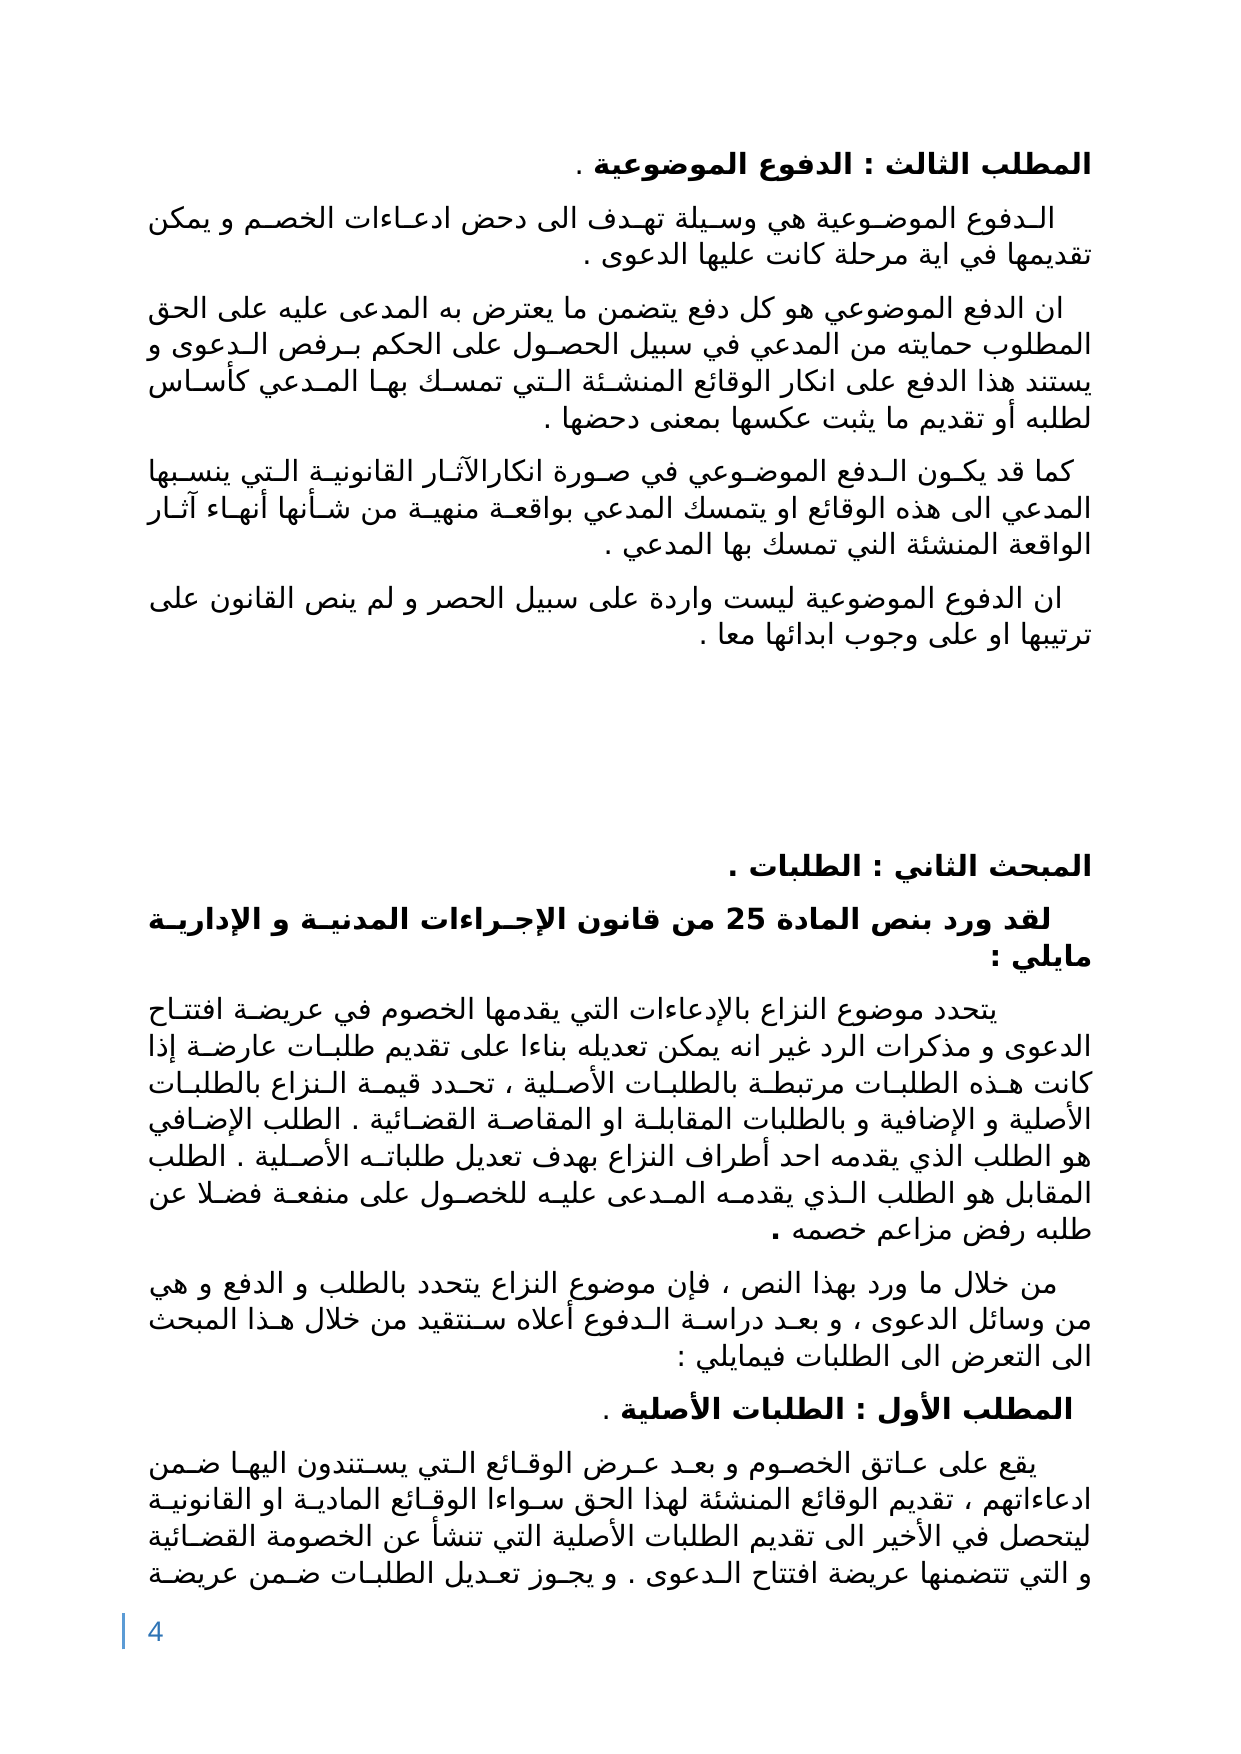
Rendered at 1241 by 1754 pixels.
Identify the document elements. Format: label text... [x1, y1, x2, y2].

text يتحدد موضوع النزاع بالإدعاءات التي يقدمها الخصوم في عريضة افتتاح الدعوى و مذكرات الرد غير انه يمكن تعديله بناءا على تقديم طلبات عارضة إذا كانت هذه الطلبات مرتبطة بالطلبات الأصلية ، تحدد قيمة النزاع بالطلبات الأصلية و الإضافية و بالطلبات المقابلة او المقاصة القضائية . الطلب الإضافي هو الطلب الذي يقدمه احد أطراف النزاع بهدف تعديل طلباته الأصلية . الطلب المقابل هو الطلب الذي يقدمه المدعى عليه للخصول على منفعة فضلا عن طلبه رفض مزاعم خصمه . [148, 993, 1093, 1247]
text المبحث الثاني : الطلبات . [148, 849, 1093, 883]
text المطلب الثالث : الدفوع الموضوعية . [148, 148, 1093, 182]
text كما قد يكون الدفع الموضوعي في صورة انكارالآثار القانونية التي ينسبها المدعي الى هذه الوقائع او يتمسك المدعي بواقعة منهية من شأنها أنهاء آثار الواقعة المنشئة الني تمسك بها المدعي . [148, 454, 1093, 562]
text من خلال ما ورد بهذا النص ، فإن موضوع النزاع يتحدد بالطلب و الدفع و هي من وسائل الدعوى ، و بعد دراسة الدفوع أعلاه سنتقيد من خلال هذا المبحث الى التعرض الى الطلبات فيمايلي : [148, 1266, 1093, 1373]
text ان الدفع الموضوعي هو كل دفع يتضمن ما يعترض به المدعى عليه على الحق المطلوب حمايته من المدعي في سبيل الحصول على الحكم برفص الدعوى و يستند هذا الدفع على انكار الوقائع المنشئة التي تمسك بها المدعي كأساس لطلبه أو تقديم ما يثبت عكسها بمعنى دحضها . [148, 291, 1093, 435]
text المطلب الأول : الطلبات الأصلية . [148, 1393, 1093, 1427]
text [148, 1446, 1093, 1590]
text الدفوع الموضوعية هي وسيلة تهدف الى دحض ادعاءات الخصم و يمكن تقديمها في اية مرحلة كانت عليها الدعوى . [148, 201, 1093, 272]
text لقد ورد بنص المادة 25 من قانون الإجراءات المدنية و الإدارية مايلي : [148, 903, 1093, 973]
text ان الدفوع الموضوعية ليست واردة على سبيل الحصر و لم ينص القانون على ترتيبها او على وجوب ابدائها معا . [148, 581, 1093, 652]
